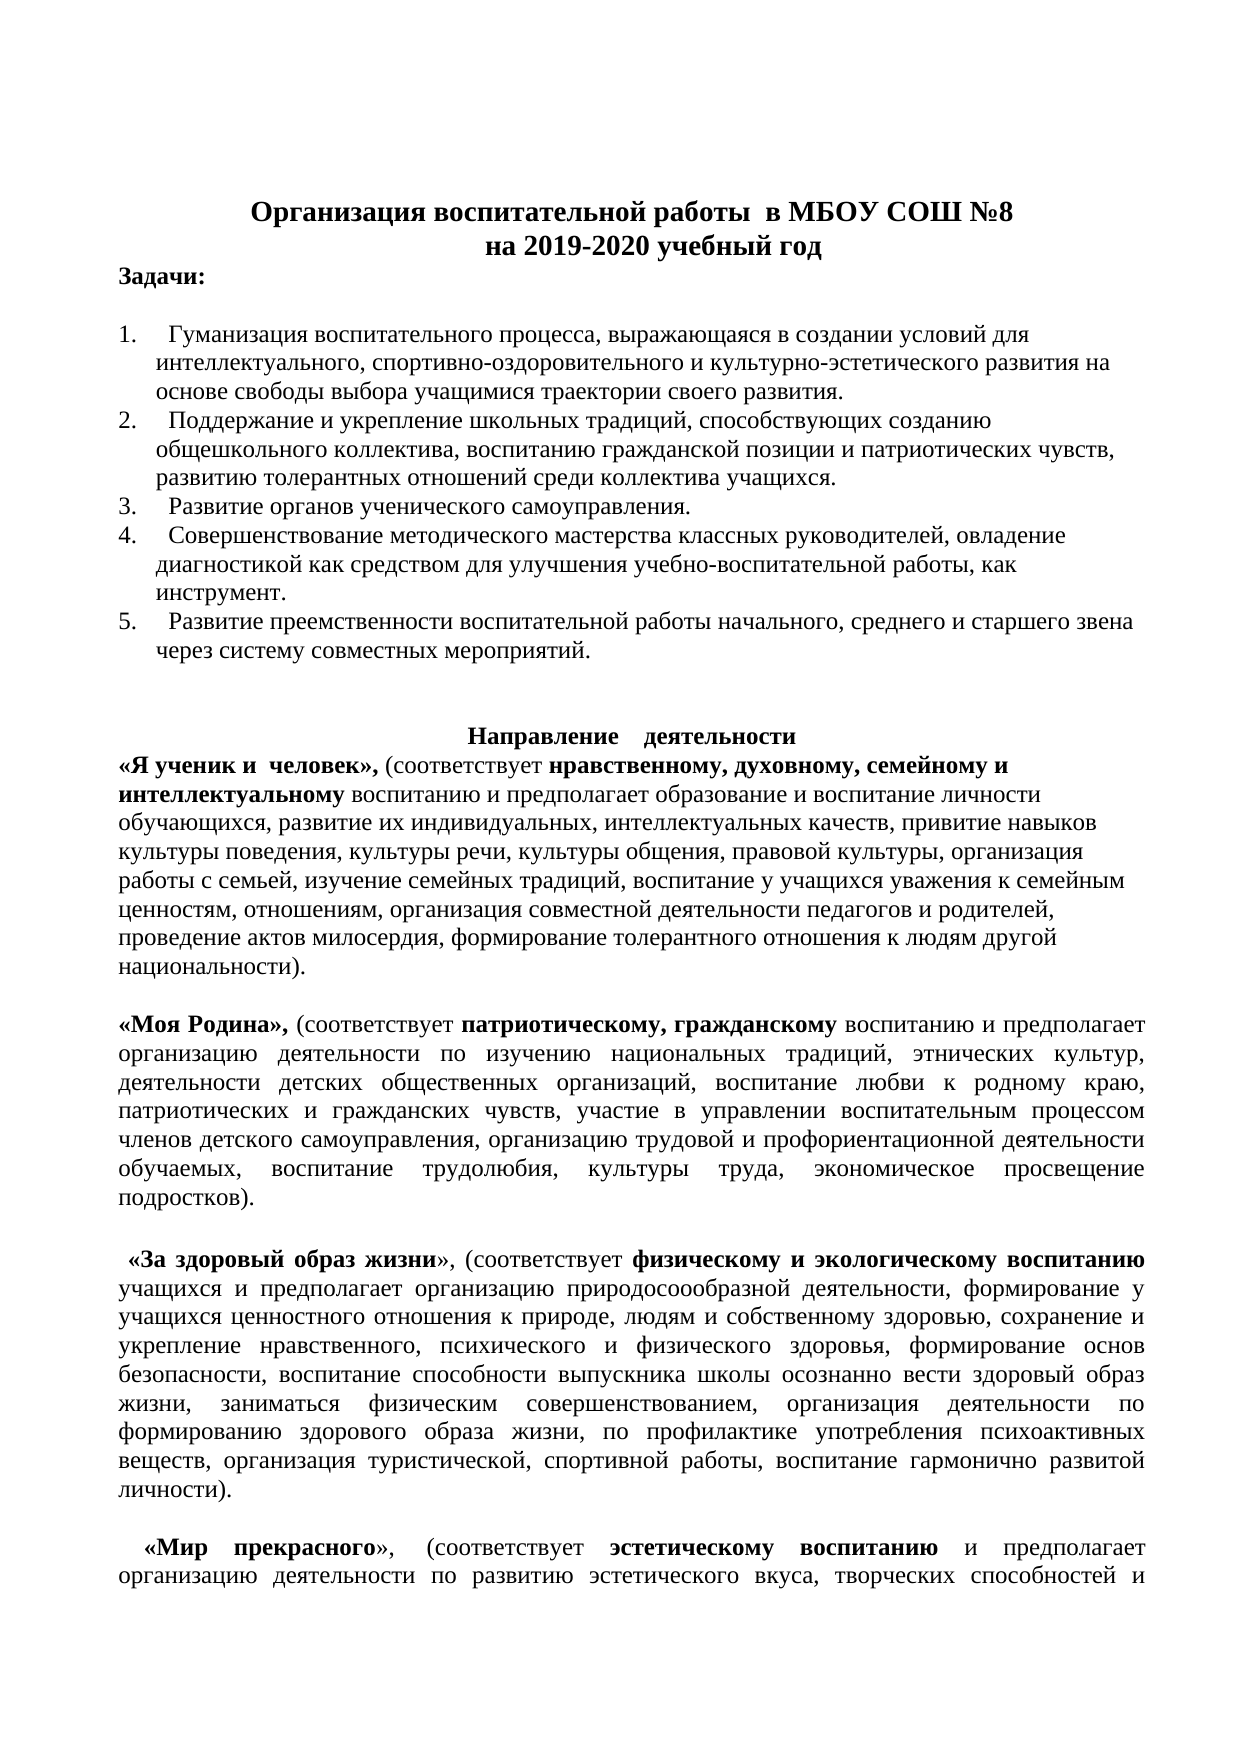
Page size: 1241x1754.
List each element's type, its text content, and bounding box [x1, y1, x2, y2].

text 1. Гуманизация воспитательного процесса, выражающаяся в создании условий для интеллектуального, спортивно-оздоровительного и культурно-эстетического развития на основе свободы выбора учащимися траектории своего развития. [118, 319, 1146, 405]
text 5. Развитие преемственности воспитательной работы начального, среднего и старшего звена через систему совместных мероприятий. [118, 606, 1146, 664]
text 4. Совершенствование методического мастерства классных руководителей, овладение диагностикой как средством для улучшения учебно-воспитательной работы, как инструмент. [118, 520, 1146, 606]
text «Я ученик и человек», (соответствует нравственному, духовному, семейному и интеллектуальному воспитанию и предполагает образование и воспитание личности обучающихся, развитие их индивидуальных, интеллектуальных качеств, привитие навыков культуры поведения, культуры речи, культуры общения, правовой культуры, организация работы с семьей, изучение семейных традиций, воспитание у учащихся уважения к семейным ценностям, отношениям, организация совместной деятельности педагогов и родителей, проведение актов милосердия, формирование толерантного отношения к людям другой национальности). [118, 750, 1146, 980]
text «Моя Родина», (соответствует патриотическому, гражданскому воспитанию и предполагает организацию деятельности по изучению национальных традиций, этнических культур, деятельности детских общественных организаций, воспитание любви к родному краю, патриотических и гражданских чувств, участие в управлении воспитательным процессом членов детского самоуправления, организацию трудовой и профориентационной деятельности обучаемых, воспитание трудолюбия, культуры труда, экономическое просвещение подростков). [118, 1009, 1146, 1210]
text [118, 1532, 1146, 1589]
text 2. Поддержание и укрепление школьных традиций, способствующих созданию общешкольного коллектива, воспитанию гражданской позиции и патриотических чувств, развитию толерантных отношений среди коллектива учащихся. [118, 405, 1146, 491]
text 3. Развитие органов ученического самоуправления. [118, 491, 1146, 520]
text Организация воспитательной работы в МБОУ СОШ №8 [118, 194, 1146, 228]
text Направление деятельности [118, 721, 1146, 750]
text на 2019-2020 учебный год [118, 228, 1146, 261]
text «За здоровый образ жизни», (соответствует физическому и экологическому воспитанию учащихся и предполагает организацию природосоообразной деятельности, формирование у учащихся ценностного отношения к природе, людям и собственному здоровью, сохранение и укрепление нравственного, психического и физического здоровья, формирование основ безопасности, воспитание способности выпускника школы осознанно вести здоровый образ жизни, заниматься физическим совершенствованием, организация деятельности по формированию здорового образа жизни, по профилактике употребления психоактивных веществ, организация туристической, спортивной работы, воспитание гармонично развитой личности). [118, 1244, 1146, 1503]
text Задачи: [118, 261, 1146, 290]
